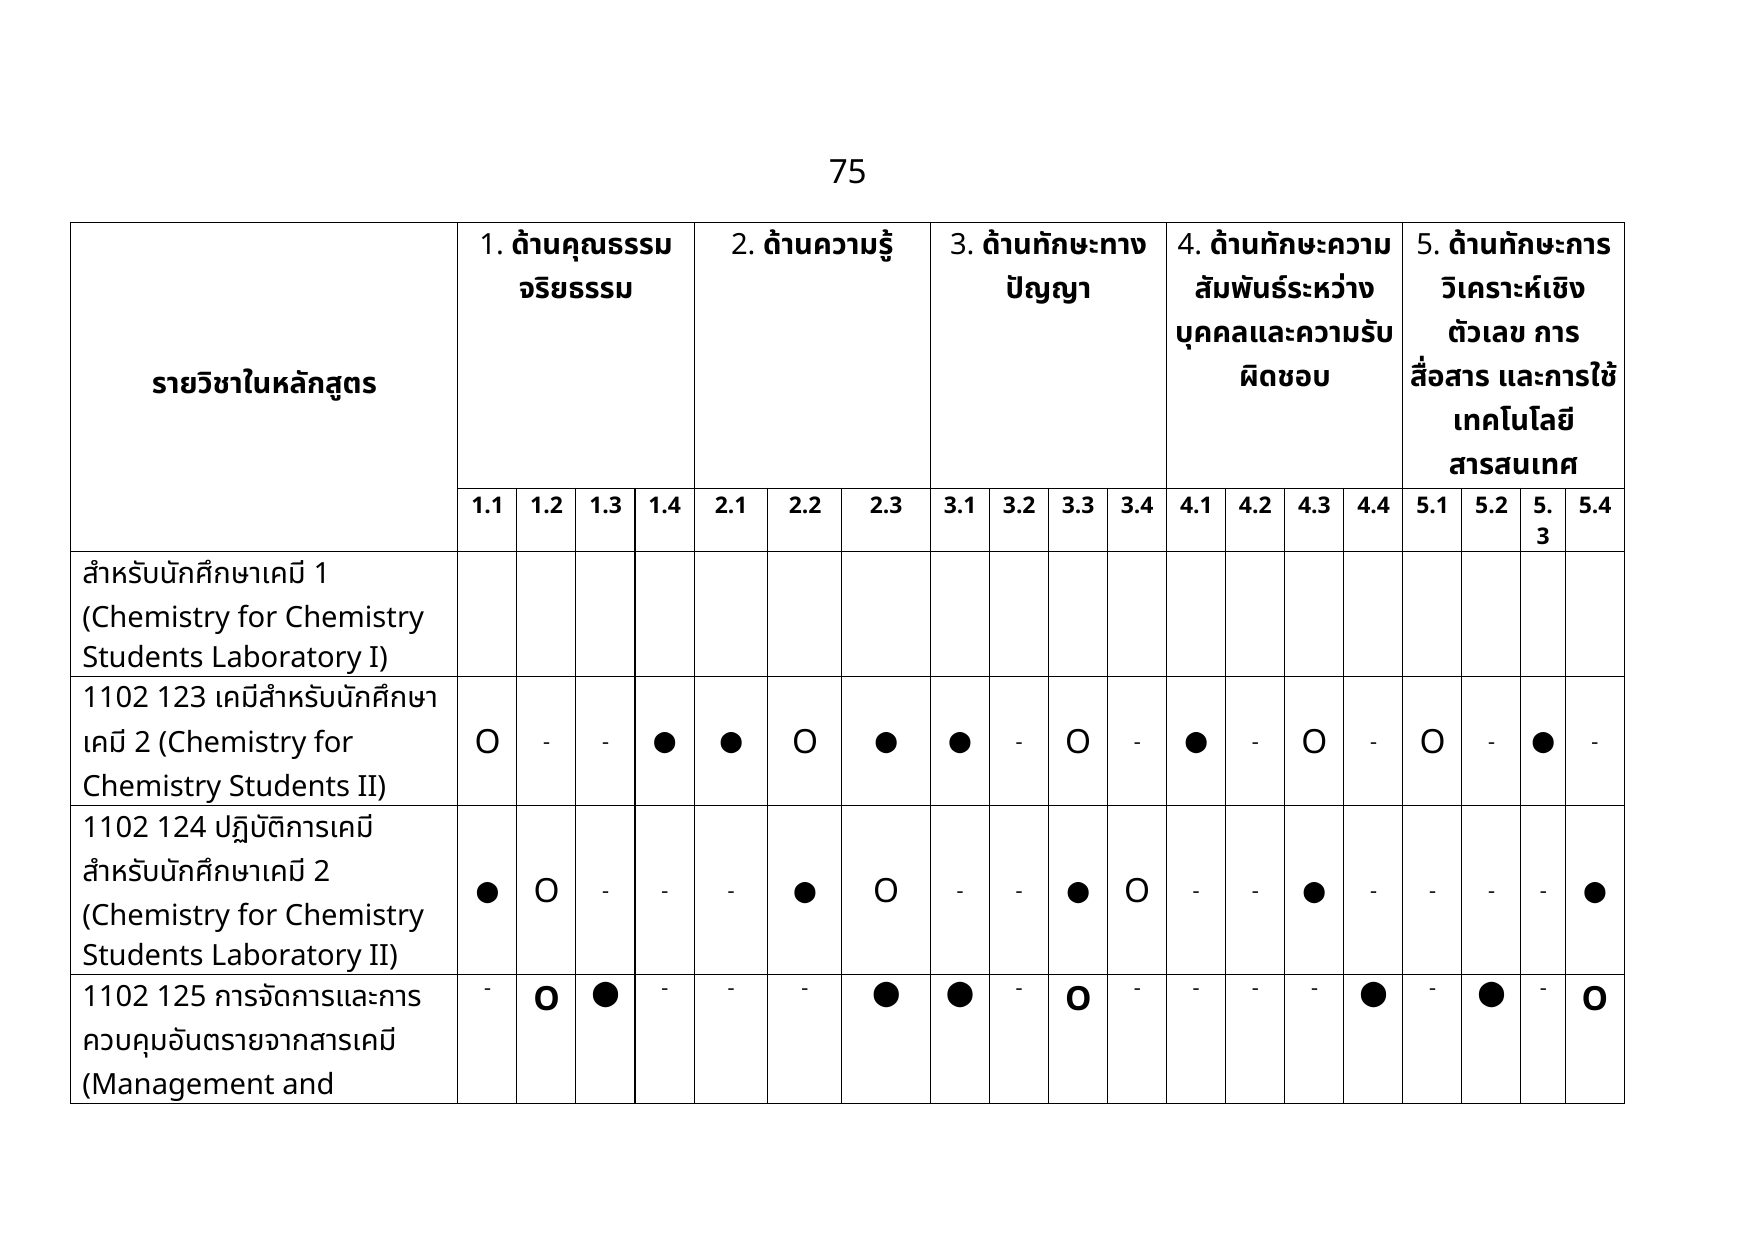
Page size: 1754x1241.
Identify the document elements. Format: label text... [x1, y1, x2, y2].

table_cell - [1108, 677, 1166, 805]
table_cell O [517, 806, 575, 974]
table_cell ⬤ [842, 677, 930, 805]
table_cell - [458, 975, 516, 1103]
table_cell O [1403, 677, 1461, 805]
table_header 5. ด้านทักษะการวิเคราะห์เชิงตัวเลข การสื่อสาร และการใช้เทคโนโลยีสารสนเทศ [1403, 223, 1624, 487]
table_cell O [1049, 975, 1107, 1103]
table_cell - [576, 806, 634, 974]
table_cell O [1285, 677, 1343, 805]
table_cell ⬤ [1344, 975, 1402, 1103]
table_cell - [1226, 552, 1284, 676]
table_cell ⬤ [458, 806, 516, 974]
table_header 1. ด้านคุณธรรม จริยธรรม [458, 223, 694, 487]
table_cell - [1521, 806, 1565, 974]
table_cell ⬤ [1049, 806, 1107, 974]
table_cell - [636, 552, 694, 676]
table_cell - [1566, 552, 1624, 676]
table_cell - [931, 806, 989, 974]
table_cell - [1403, 806, 1461, 974]
table_cell - [1462, 552, 1520, 676]
table_header 2. ด้านความรู้ [695, 223, 930, 487]
table_cell 3.2 [990, 489, 1048, 551]
table_cell - [1226, 677, 1284, 805]
table_cell 1.3 [576, 489, 634, 551]
table_cell ⬤ [768, 806, 841, 974]
table_cell O [458, 677, 516, 805]
table_cell - [1226, 806, 1284, 974]
table_cell ⬤ [1521, 677, 1565, 805]
table_cell ⬤ [768, 552, 841, 676]
table_cell - [695, 806, 767, 974]
table_cell O [517, 975, 575, 1103]
table_cell ⬤ [1285, 552, 1343, 676]
table_cell - [576, 677, 634, 805]
table_cell ⬤ [1462, 975, 1520, 1103]
table_cell 2.2 [768, 489, 841, 551]
table_cell - [636, 975, 694, 1103]
table_cell 2.3 [842, 489, 930, 551]
table_cell 1102 123 เคมีสำหรับนักศึกษาเคมี 2 (Chemistry for Chemistry Students II) [71, 677, 457, 805]
table_cell 1.1 [458, 489, 516, 551]
table_cell - [1108, 975, 1166, 1103]
table_cell ⬤ [931, 677, 989, 805]
table_cell 3.1 [931, 489, 989, 551]
table_cell 4.1 [1167, 489, 1225, 551]
table_cell - [1167, 806, 1225, 974]
table_cell ⬤ [1285, 806, 1343, 974]
table_cell ⬤ [1108, 552, 1166, 676]
table_cell ⬤ [695, 677, 767, 805]
table_cell 5.1 [1403, 489, 1461, 551]
table_cell 3.4 [1108, 489, 1166, 551]
table_cell 5.3 [1521, 489, 1565, 551]
table_cell - [990, 975, 1048, 1103]
table_cell - [517, 677, 575, 805]
table_cell ⬤ [1566, 806, 1624, 974]
table_cell ⬤ [1403, 552, 1461, 676]
table_cell 4.2 [1226, 489, 1284, 551]
table_cell O [768, 677, 841, 805]
table_cell - [1566, 677, 1624, 805]
table_cell 3.3 [1049, 489, 1107, 551]
table_cell - [1462, 806, 1520, 974]
table_cell - [931, 552, 989, 676]
table_cell 5.4 [1566, 489, 1624, 551]
table_cell - [1167, 975, 1225, 1103]
table_cell O [1108, 806, 1166, 974]
table_header 3. ด้านทักษะทางปัญญา [931, 223, 1166, 487]
table_cell 4.3 [1285, 489, 1343, 551]
table_header รายวิชาในหลักสูตร [71, 223, 457, 551]
table_cell - [1226, 975, 1284, 1103]
table_cell - [695, 552, 767, 676]
table_cell 1102 125 การจัดการและการควบคุมอันตรายจากสารเคมี (Management and Chemical Hazard Control) [71, 975, 457, 1103]
table_cell 2.1 [695, 489, 767, 551]
table_cell 1102 124 ปฏิบัติการเคมีสำหรับนักศึกษาเคมี 2 (Chemistry for Chemistry Students Laboratory II) [71, 806, 457, 974]
table_cell - [1344, 677, 1402, 805]
table_cell ⬤ [576, 552, 634, 676]
table_cell - [636, 806, 694, 974]
table_cell ⬤ [1167, 677, 1225, 805]
table_cell 4.4 [1344, 489, 1402, 551]
table_cell ⬤ [576, 975, 634, 1103]
table_cell - [1167, 552, 1225, 676]
table_cell - [695, 975, 767, 1103]
table_cell O [517, 552, 575, 676]
table_cell - [1344, 806, 1402, 974]
table_cell O [842, 806, 930, 974]
table_cell - [1285, 975, 1343, 1103]
table_cell 5.2 [1462, 489, 1520, 551]
table_cell O [1049, 677, 1107, 805]
table_cell - [768, 975, 841, 1103]
table_cell - [1462, 677, 1520, 805]
table_cell O [842, 552, 930, 676]
table_cell 1.4 [636, 489, 694, 551]
table_cell ⬤ [931, 975, 989, 1103]
table_cell [1344, 552, 1402, 676]
table_cell 1102 122 ปฏิบัติการเคมีสำหรับนักศึกษาเคมี 1 (Chemistry for Chemistry Students Laboratory I) [71, 552, 457, 676]
table_cell - [1521, 552, 1565, 676]
table_cell - [1403, 975, 1461, 1103]
table_cell O [1566, 975, 1624, 1103]
table_cell ⬤ [842, 975, 930, 1103]
table_cell ⬤ [636, 677, 694, 805]
table_cell - [990, 677, 1048, 805]
table_cell - [458, 552, 516, 676]
table_cell - [1521, 975, 1565, 1103]
table_cell O [1049, 552, 1107, 676]
table_cell 1.2 [517, 489, 575, 551]
table_header 4. ด้านทักษะความสัมพันธ์ระหว่างบุคคลและความรับผิดชอบ [1167, 223, 1402, 487]
table_cell - [990, 806, 1048, 974]
table_cell - [990, 552, 1048, 676]
